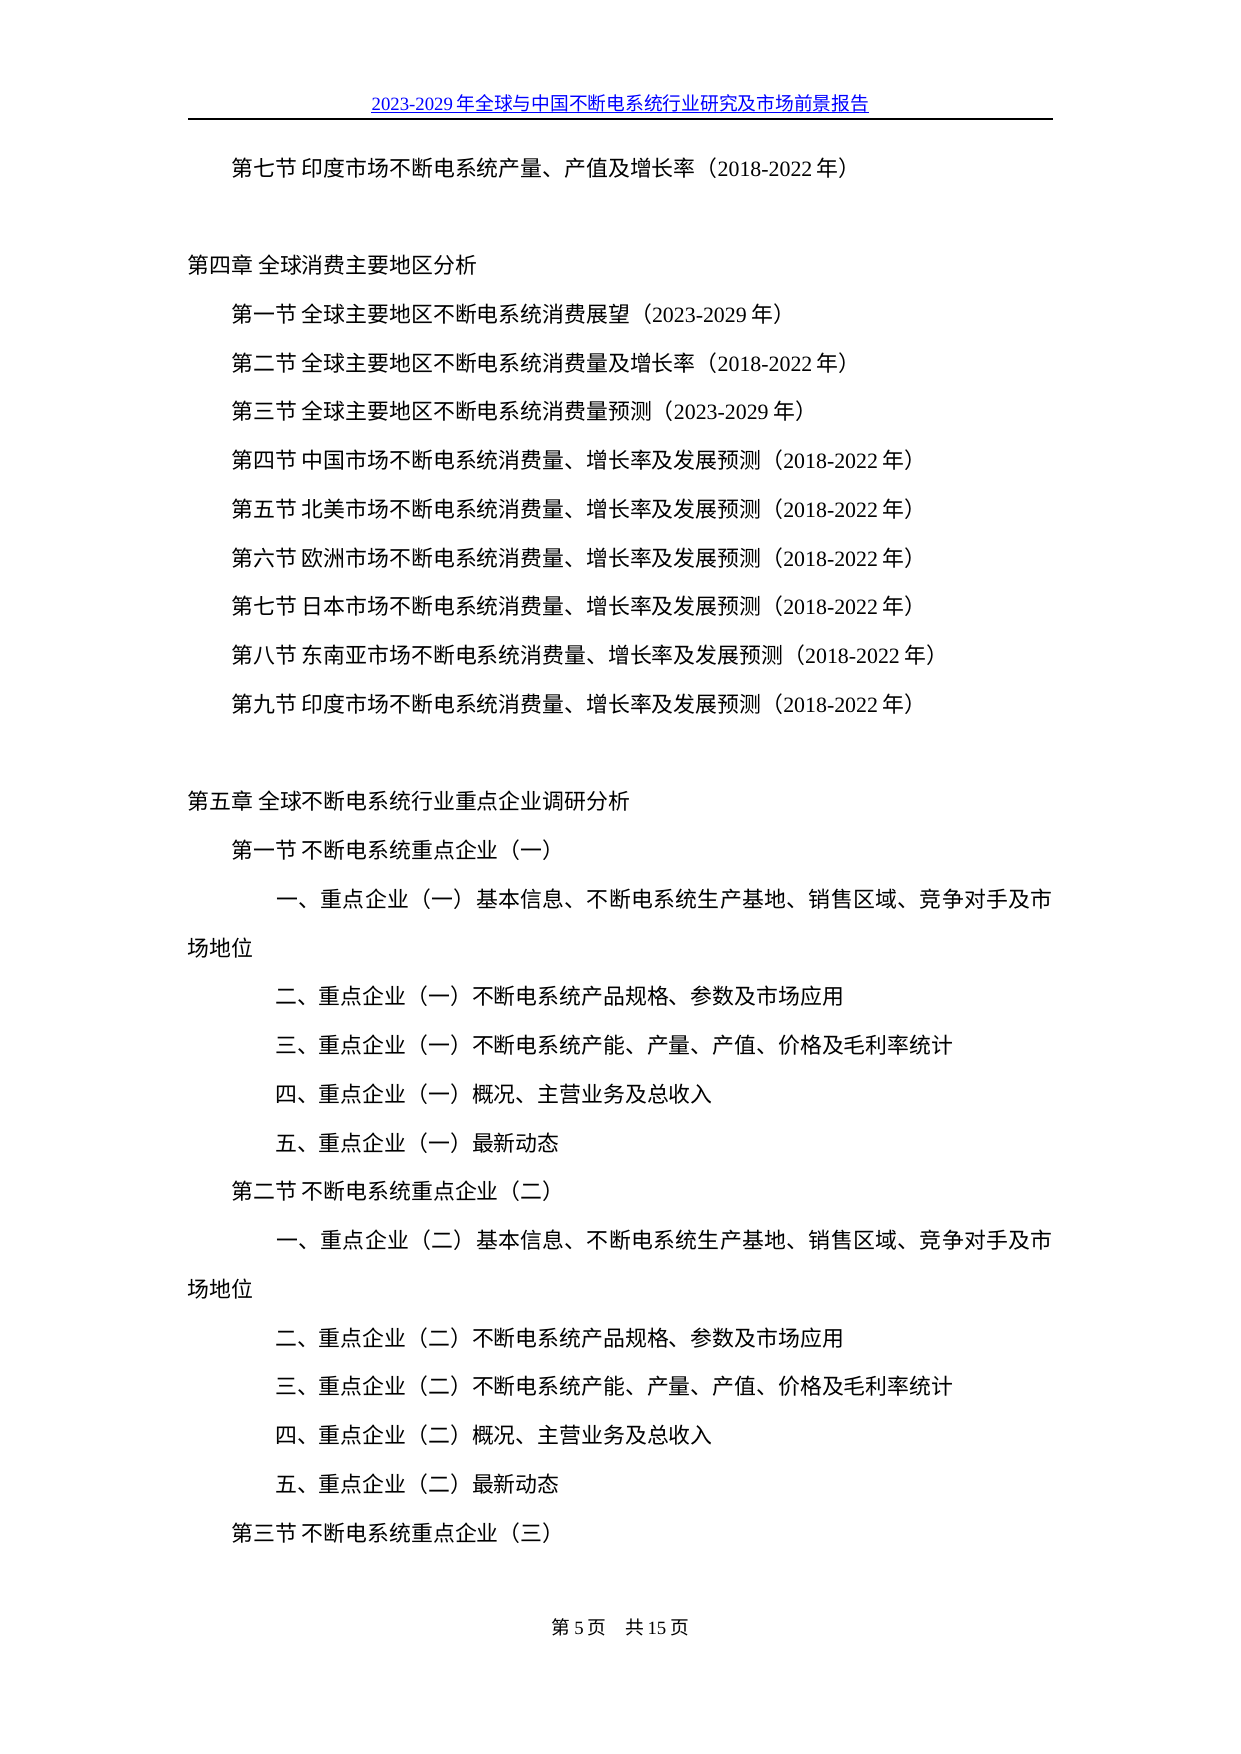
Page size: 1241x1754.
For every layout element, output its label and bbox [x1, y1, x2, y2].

text [187, 150, 1053, 1548]
